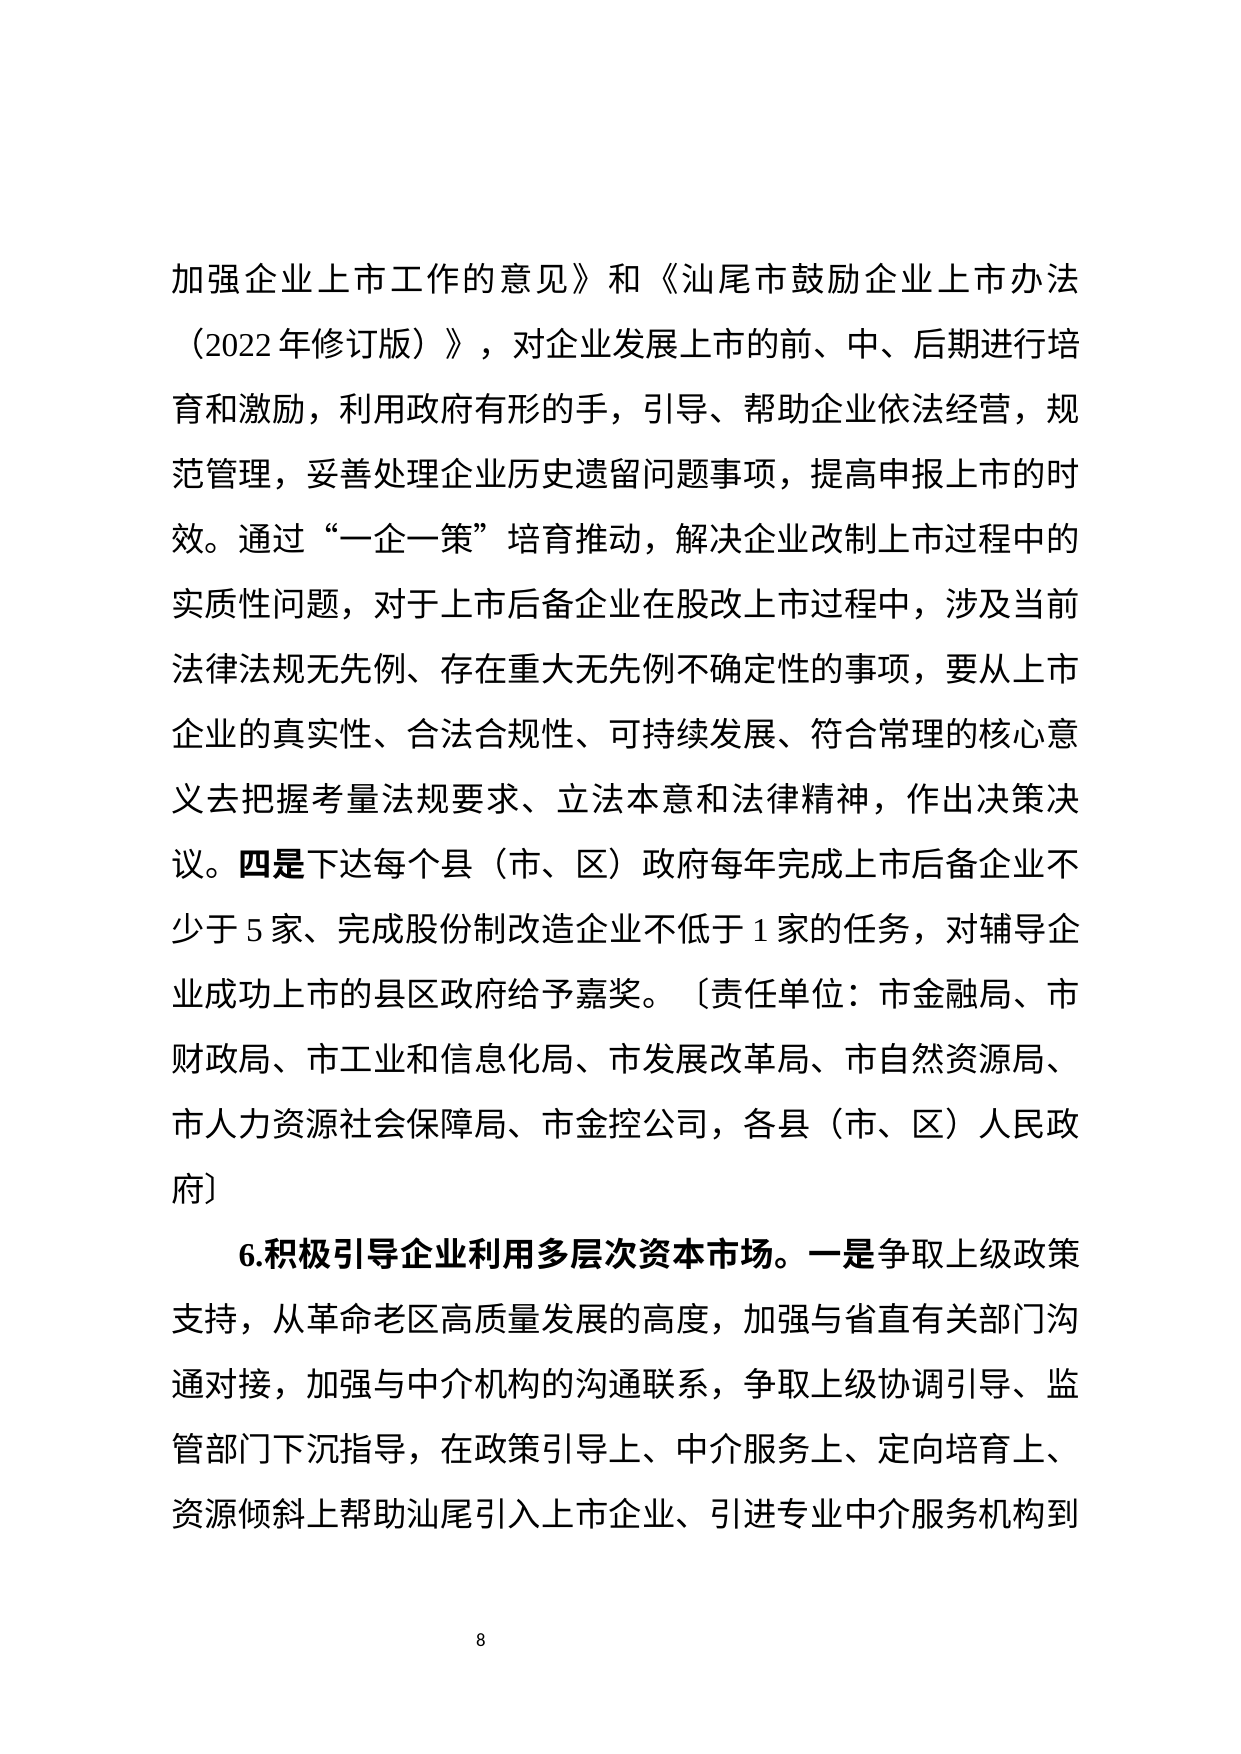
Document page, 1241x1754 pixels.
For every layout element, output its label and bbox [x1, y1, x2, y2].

subtitle [171, 245, 1081, 1220]
subtitle [171, 1220, 1081, 1545]
